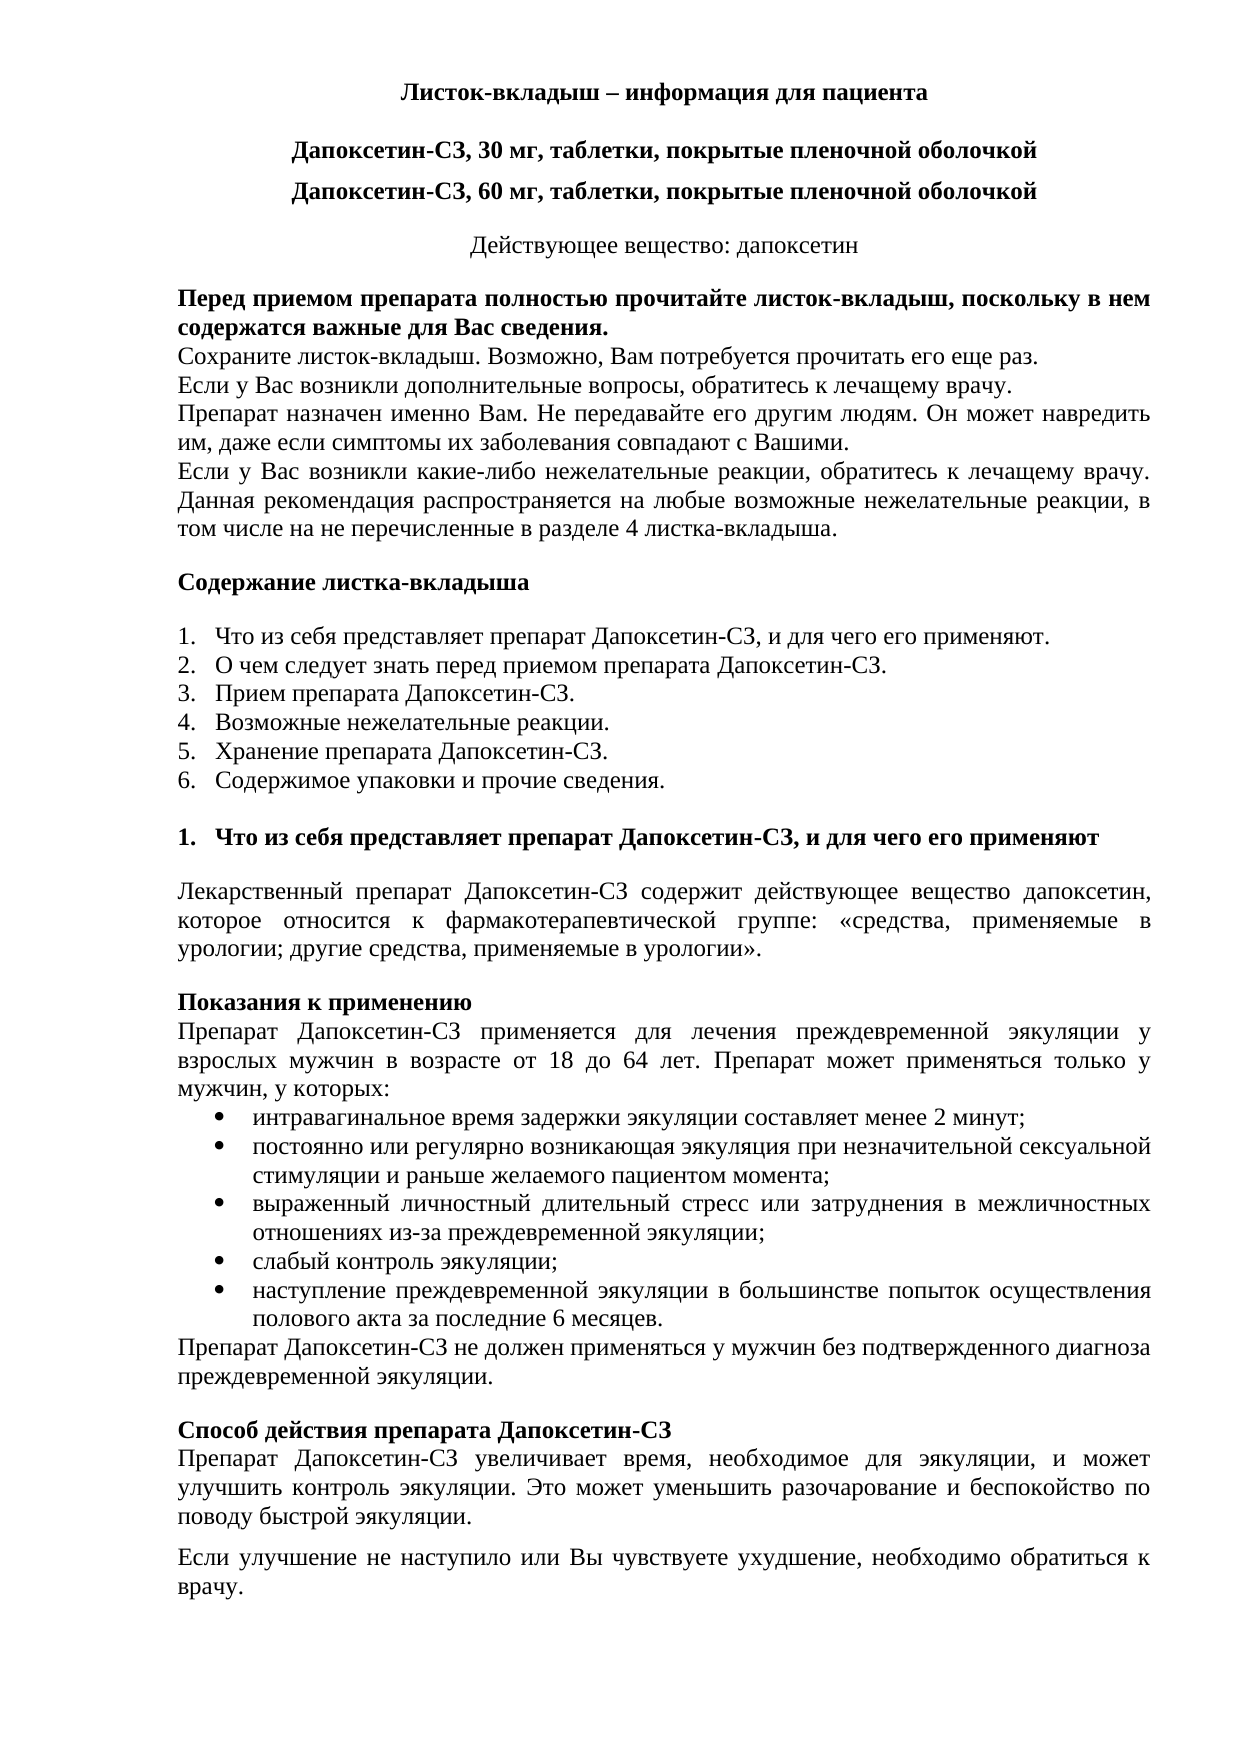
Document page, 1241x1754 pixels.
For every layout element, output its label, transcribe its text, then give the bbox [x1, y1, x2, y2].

text Дапоксетин-СЗ, 30 мг, таблетки, покрытые пленочной оболочкой [177, 135, 1152, 163]
text Дапоксетин-СЗ, 60 мг, таблетки, покрытые пленочной оболочкой [177, 176, 1152, 205]
list Что из себя представляет препарат Дапоксетин-СЗ, и для чего его применяют. [177, 621, 1152, 650]
text Препарат Дапоксетин-СЗ применяется для лечения преждевременной эякуляции у взрослых мужчин в возрасте от 18 до 64 лет. Препарат может применяться только у мужчин, у которых: [177, 1016, 1152, 1102]
text Если улучшение не наступило или Вы чувствуете ухудшение, необходимо обратиться к врачу. [177, 1542, 1152, 1600]
text Препарат назначен именно Вам. Не передавайте его другим людям. Он может навредить им, даже если симптомы их заболевания совпадают с Вашими. [177, 398, 1152, 456]
list выраженный личностный длительный стресс или затруднения в межличностных отношениях из-за преждевременной эякуляции; [215, 1188, 1152, 1246]
text Листок-вкладыш – информация для пациента [177, 77, 1152, 106]
list слабый контроль эякуляции; [215, 1246, 1152, 1275]
list постоянно или регулярно возникающая эякуляция при незначительной сексуальной стимуляции и раньше желаемого пациентом момента; [215, 1131, 1152, 1188]
text Если у Вас возникли дополнительные вопросы, обратитесь к лечащему врачу. [177, 370, 1152, 398]
list Что из себя представляет препарат Дапоксетин-СЗ, и для чего его применяют [177, 822, 1152, 851]
list наступление преждевременной эякуляции в большинстве попыток осуществления полового акта за последние 6 месяцев. [215, 1275, 1152, 1332]
text Лекарственный препарат Дапоксетин-СЗ содержит действующее вещество дапоксетин, которое относится к фармакотерапевтической группе: «средства, применяемые в урологии; другие средства, применяемые в урологии». [177, 876, 1152, 962]
list Хранение препарата Дапоксетин-СЗ. [177, 736, 1152, 765]
text Действующее вещество: дапоксетин [177, 230, 1152, 258]
text Препарат Дапоксетин-СЗ не должен применяться у мужчин без подтвержденного диагноза преждевременной эякуляции. [177, 1332, 1152, 1390]
list Содержимое упаковки и прочие сведения. [177, 765, 1152, 793]
text Если у Вас возникли какие-либо нежелательные реакции, обратитесь к лечащему врачу. Данная рекомендация распространяется на любые возможные нежелательные реакции, в том числе на не перечисленные в разделе 4 листка-вкладыша. [177, 456, 1152, 542]
text Сохраните листок-вкладыш. Возможно, Вам потребуется прочитать его еще раз. [177, 341, 1152, 370]
text Перед приемом препарата полностью прочитайте листок-вкладыш, поскольку в нем содержатся важные для Вас сведения. [177, 283, 1152, 341]
text Содержание листка-вкладыша [177, 567, 1152, 596]
list О чем следует знать перед приемом препарата Дапоксетин-СЗ. [177, 650, 1152, 678]
text Показания к применению [177, 987, 1152, 1016]
text Способ действия препарата Дапоксетин-СЗ [177, 1415, 1152, 1443]
text Препарат Дапоксетин-СЗ увеличивает время, необходимое для эякуляции, и может улучшить контроль эякуляции. Это может уменьшить разочарование и беспокойство по поводу быстрой эякуляции. [177, 1443, 1152, 1530]
list Возможные нежелательные реакции. [177, 707, 1152, 736]
list интравагинальное время задержки эякуляции составляет менее 2 минут; [215, 1102, 1152, 1131]
list Прием препарата Дапоксетин-СЗ. [177, 678, 1152, 707]
